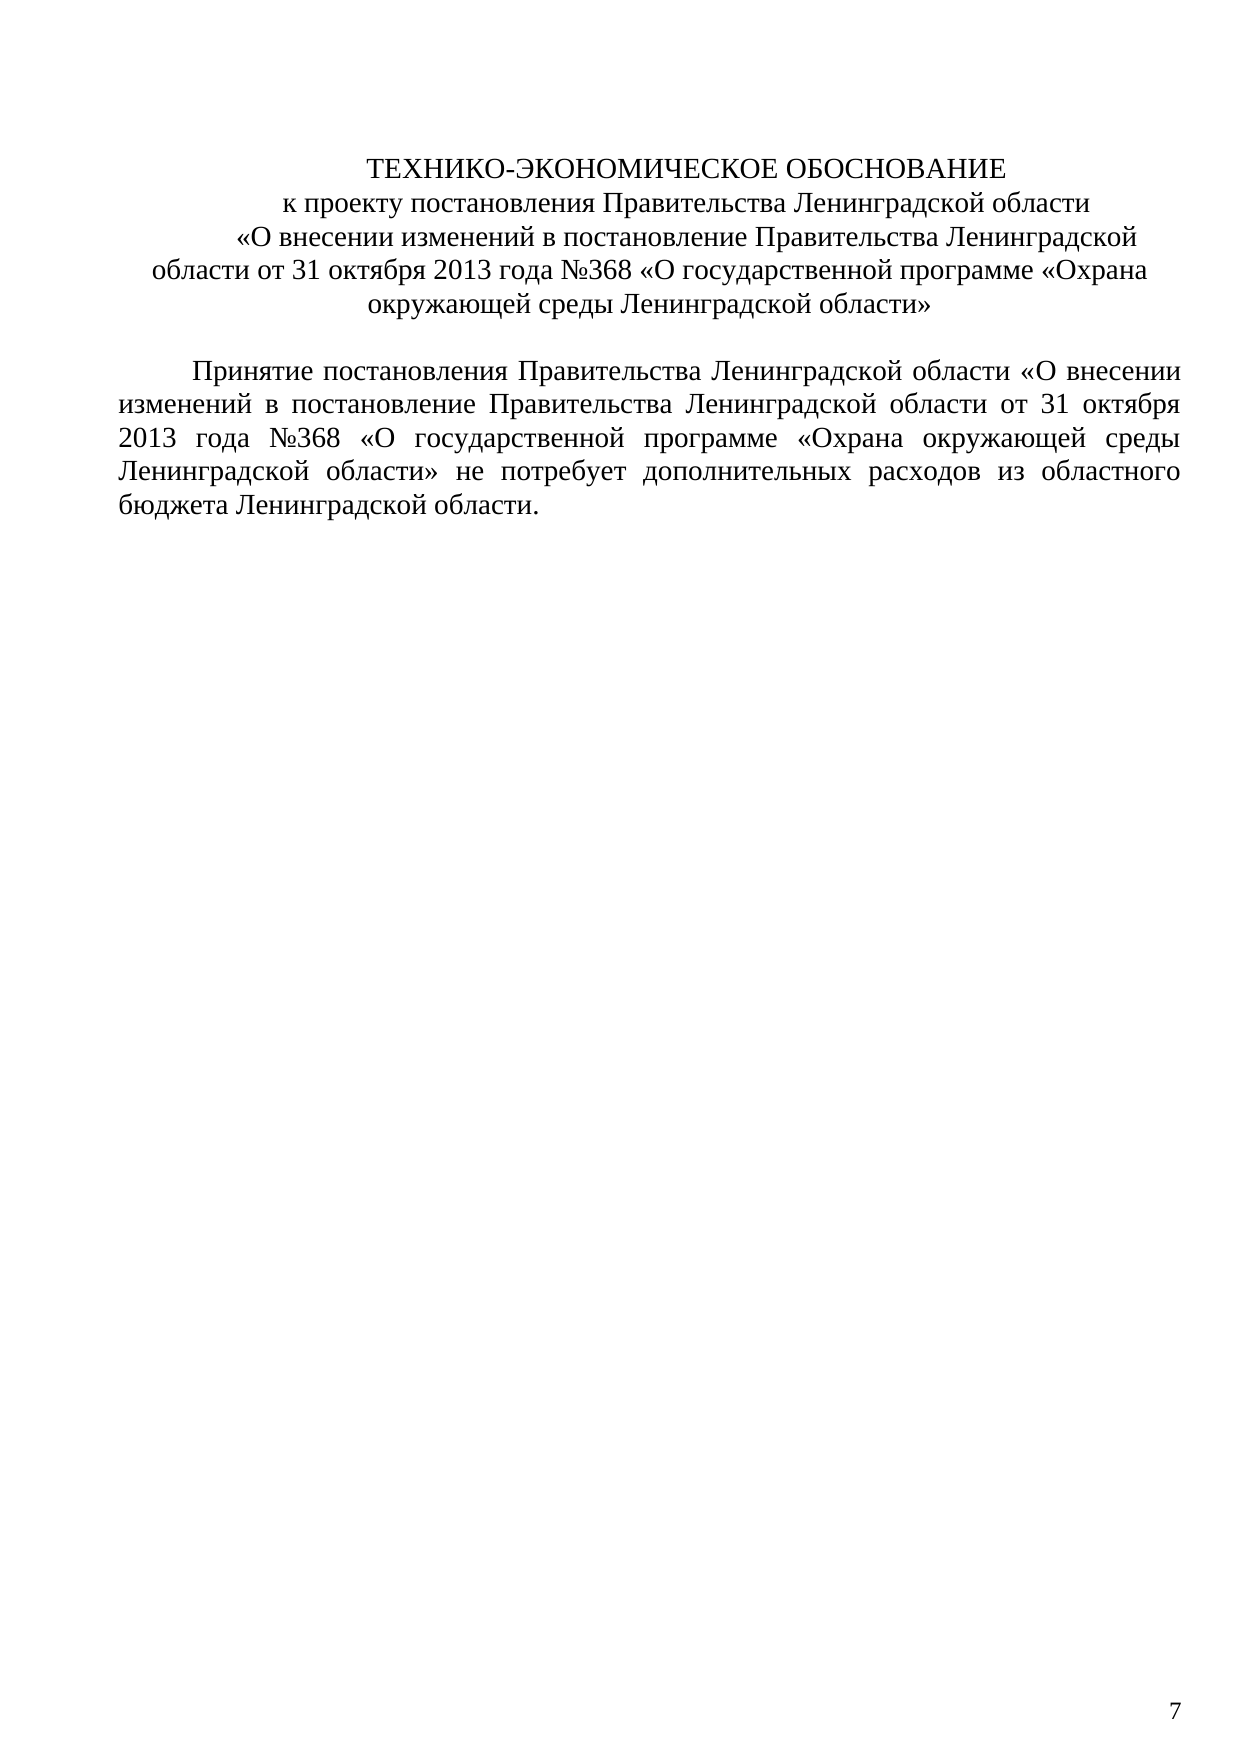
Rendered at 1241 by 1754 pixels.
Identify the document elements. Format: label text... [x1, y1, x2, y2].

title «О внесении изменений в постановление Правительства Ленинградской области от 31 октября 2013 года №368 «О государственной программе «Охрана окружающей среды Ленинградской области» [118, 219, 1181, 319]
title Принятие постановления Правительства Ленинградской области «О внесении изменений в постановление Правительства Ленинградской области от 31 октября 2013 года №368 «О государственной программе «Охрана окружающей среды Ленинградской области» не потребует дополнительных расходов из областного бюджета Ленинградской области. [118, 353, 1181, 521]
text ТЕХНИКО-ЭКОНОМИЧЕСКОЕ ОБОСНОВАНИЕ [118, 152, 1181, 185]
text к проекту постановления Правительства Ленинградской области [118, 185, 1181, 219]
